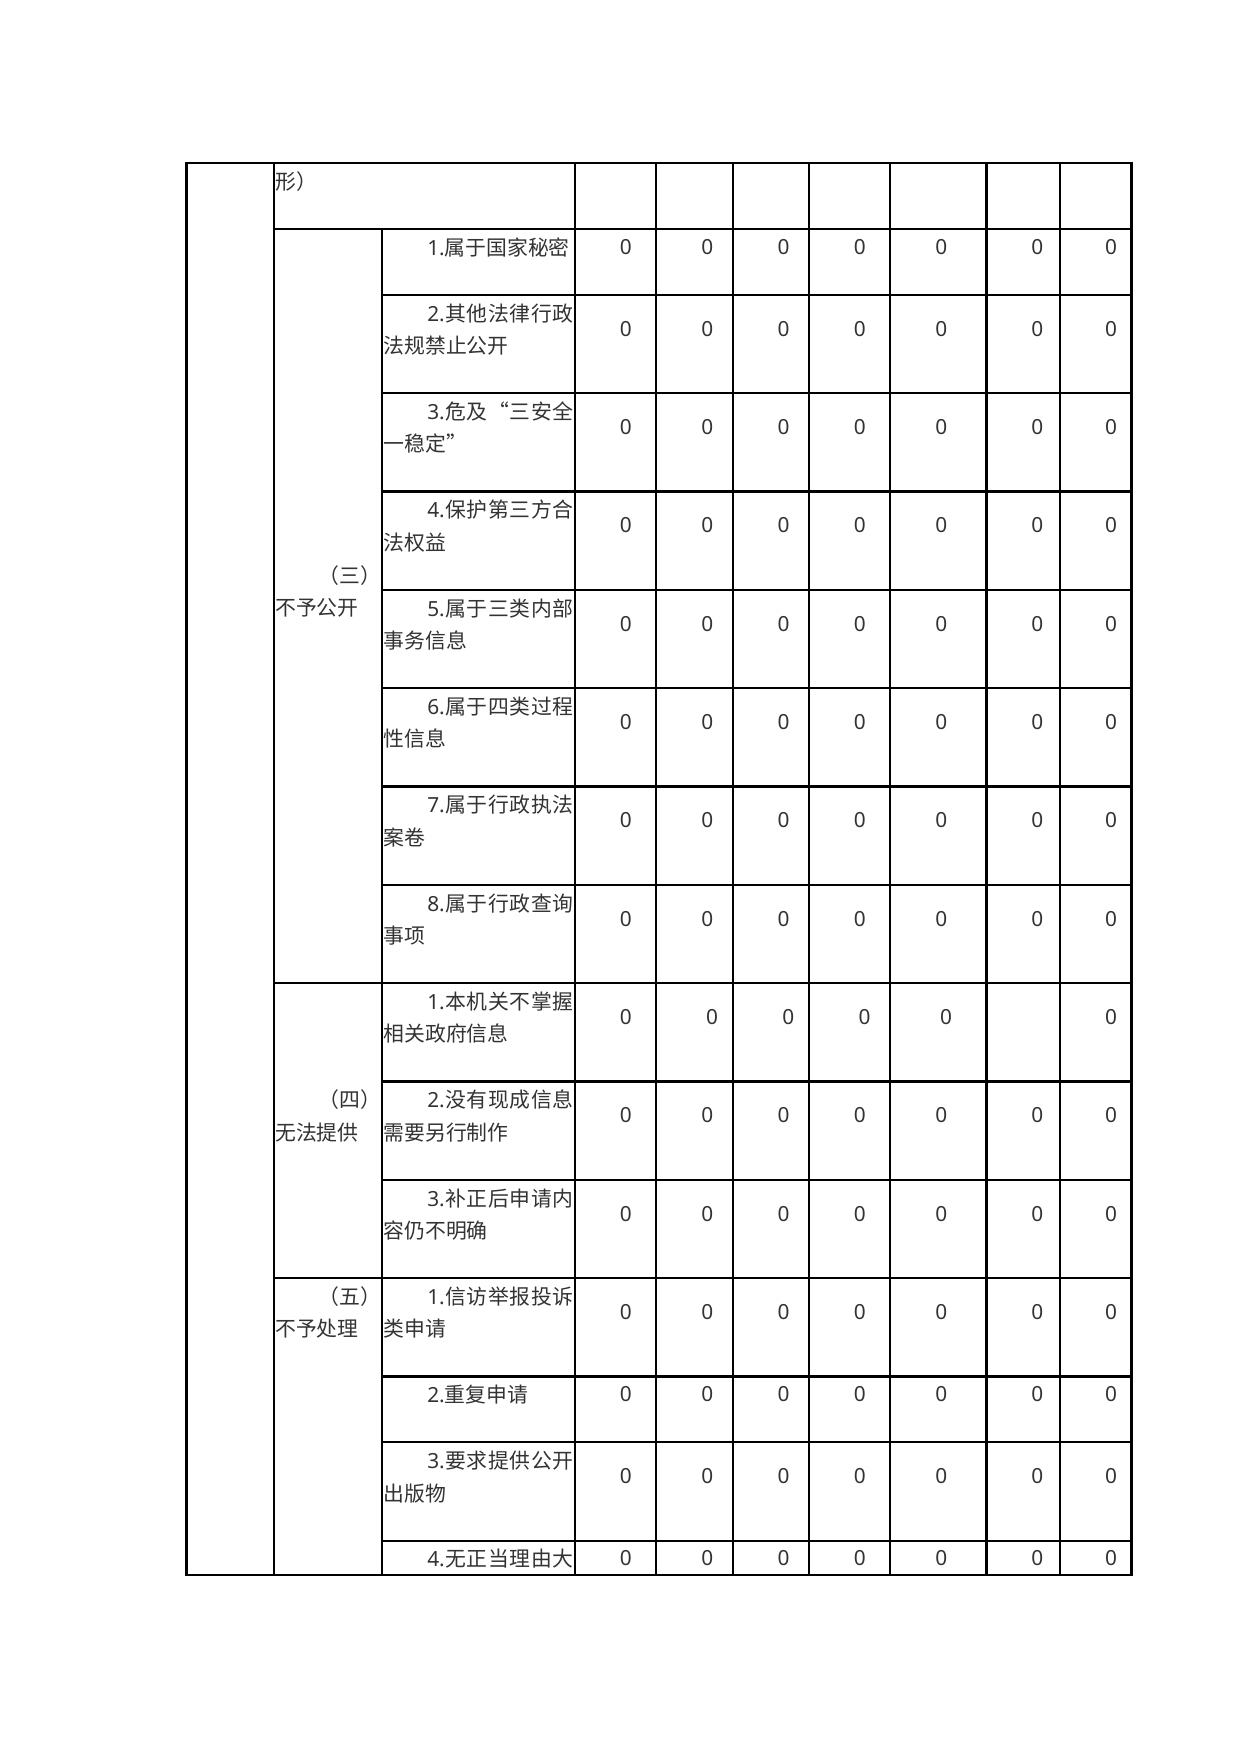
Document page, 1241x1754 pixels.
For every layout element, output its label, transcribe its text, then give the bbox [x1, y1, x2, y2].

table_cell 0 [1061, 788, 1130, 884]
table_cell 0 [1061, 1181, 1130, 1277]
table_cell 0 [891, 1181, 985, 1277]
table_cell 3.要求提供公开出版物 [383, 1443, 574, 1539]
table_cell 0 [657, 788, 732, 884]
table_cell 0 [810, 1181, 889, 1277]
table_cell 0 [657, 984, 732, 1080]
table_cell 0 [810, 886, 889, 982]
table_cell 0 [1061, 1378, 1130, 1441]
table_cell [988, 984, 1059, 1080]
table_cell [275, 164, 574, 228]
table_cell 2.重复申请 [383, 1378, 574, 1441]
table_cell 3.补正后申请内容仍不明确 [383, 1181, 574, 1277]
table_cell 0 [891, 230, 985, 294]
table_cell 0 [734, 1443, 808, 1539]
table_cell 1.信访举报投诉类申请 [383, 1279, 574, 1375]
table_cell 0 [1061, 886, 1130, 982]
table_cell 6.属于四类过程性信息 [383, 689, 574, 785]
table_cell 0 [1061, 164, 1130, 228]
table_cell 0 [988, 689, 1059, 785]
table_cell 2.其他法律行政法规禁止公开 [383, 296, 574, 392]
table_cell 0 [988, 788, 1059, 884]
table_cell 0 [810, 1083, 889, 1179]
table_cell 0 [734, 788, 808, 884]
table_cell （五）不予处理 [275, 1279, 381, 1574]
table_cell 0 [1061, 296, 1130, 392]
table_cell 0 [810, 1378, 889, 1441]
table_cell 4.无正当理由大量反复申请 [383, 1542, 574, 1574]
table_cell 0 [1061, 591, 1130, 687]
table_cell 0 [734, 493, 808, 589]
table_cell 0 [891, 1279, 985, 1375]
table_cell 0 [891, 296, 985, 392]
table_cell 0 [891, 493, 985, 589]
table_cell 0 [988, 1279, 1059, 1375]
table_cell 0 [734, 1279, 808, 1375]
table_cell 0 [810, 591, 889, 687]
table_cell 0 [657, 591, 732, 687]
table_cell 0 [891, 1542, 985, 1574]
table_cell 0 [891, 886, 985, 982]
table_cell 0 [810, 493, 889, 589]
table_cell 0 [657, 886, 732, 982]
table_cell 0 [810, 788, 889, 884]
table_cell 0 [734, 1378, 808, 1441]
table_cell 5.属于三类内部事务信息 [383, 591, 574, 687]
table_cell 0 [734, 689, 808, 785]
table_cell 0 [810, 230, 889, 294]
table_cell 0 [891, 1378, 985, 1441]
table_cell 0 [576, 1542, 655, 1574]
table_cell 0 [576, 493, 655, 589]
table_cell 0 [657, 1378, 732, 1441]
table_cell 0 [576, 230, 655, 294]
table_cell 0 [576, 394, 655, 490]
table_cell 0 [657, 1279, 732, 1375]
table_cell 0 [891, 1083, 985, 1179]
table_cell 0 [657, 230, 732, 294]
table_cell 0 [810, 1443, 889, 1539]
table_cell 0 [657, 1443, 732, 1539]
table_cell 0 [1061, 1083, 1130, 1179]
table_cell 0 [576, 1378, 655, 1441]
table_cell 0 [576, 1279, 655, 1375]
table_cell 0 [657, 493, 732, 589]
table_cell 7.属于行政执法案卷 [383, 788, 574, 884]
table_cell 0 [576, 591, 655, 687]
table_cell 0 [576, 1083, 655, 1179]
table_cell 0 [988, 493, 1059, 589]
table_cell 0 [891, 591, 985, 687]
table_cell 4.保护第三方合法权益 [383, 493, 574, 589]
table_cell 0 [734, 886, 808, 982]
table_cell 0 [810, 394, 889, 490]
table_cell 0 [734, 394, 808, 490]
table_cell （三）不予公开 [275, 230, 381, 982]
table_cell 0 [891, 394, 985, 490]
table_cell 0 [988, 164, 1059, 228]
table_cell 0 [734, 1542, 808, 1574]
table_cell 8.属于行政查询事项 [383, 886, 574, 982]
table_cell 0 [576, 984, 655, 1080]
table_cell 0 [734, 984, 808, 1080]
table_cell 0 [988, 1542, 1059, 1574]
table_cell 0 [576, 1181, 655, 1277]
table_cell 0 [810, 1542, 889, 1574]
table_cell 0 [1061, 493, 1130, 589]
table_cell 0 [657, 296, 732, 392]
table_cell 0 [1061, 1443, 1130, 1539]
table_cell 0 [576, 788, 655, 884]
table_cell 0 [1061, 984, 1130, 1080]
table_cell 3.危及“三安全一稳定” [383, 394, 574, 490]
table_cell 0 [734, 164, 808, 228]
table_cell 0 [891, 1443, 985, 1539]
table_cell 0 [810, 984, 889, 1080]
table_cell 0 [891, 788, 985, 884]
table_cell 0 [576, 689, 655, 785]
table_cell 0 [810, 689, 889, 785]
table_cell 0 [576, 164, 655, 228]
table_cell 1.本机关不掌握相关政府信息 [383, 984, 574, 1080]
table_cell 0 [734, 1181, 808, 1277]
table_cell 0 [734, 296, 808, 392]
table_cell 0 [576, 296, 655, 392]
table_cell 0 [734, 230, 808, 294]
table_cell 0 [810, 164, 889, 228]
table_cell 0 [657, 689, 732, 785]
table_cell 2.没有现成信息需要另行制作 [383, 1083, 574, 1179]
table_cell 0 [988, 886, 1059, 982]
table_cell 0 [657, 394, 732, 490]
table_cell 0 [891, 164, 985, 228]
table_cell 0 [810, 296, 889, 392]
table_cell 0 [1061, 1279, 1130, 1375]
table_cell 0 [657, 1083, 732, 1179]
table_cell （四）无法提供 [275, 984, 381, 1277]
table_cell 0 [988, 1443, 1059, 1539]
table_cell 0 [1061, 1542, 1130, 1574]
table_cell 0 [891, 984, 985, 1080]
table_cell 0 [734, 591, 808, 687]
table_cell 0 [988, 591, 1059, 687]
table_cell 0 [1061, 394, 1130, 490]
table_cell 0 [657, 1181, 732, 1277]
table_cell 0 [988, 1181, 1059, 1277]
table_cell 0 [576, 1443, 655, 1539]
table_cell 1.属于国家秘密 [383, 230, 574, 294]
table_cell 0 [657, 164, 732, 228]
table_cell 0 [657, 1542, 732, 1574]
table_cell 0 [576, 886, 655, 982]
table_cell 0 [1061, 230, 1130, 294]
table_cell 0 [988, 230, 1059, 294]
table_cell 0 [810, 1279, 889, 1375]
table_cell 0 [988, 296, 1059, 392]
table_cell 0 [734, 1083, 808, 1179]
table_cell 0 [891, 689, 985, 785]
table_cell 0 [988, 1083, 1059, 1179]
table_cell 0 [1061, 689, 1130, 785]
table_cell 0 [988, 394, 1059, 490]
table_cell 0 [988, 1378, 1059, 1441]
